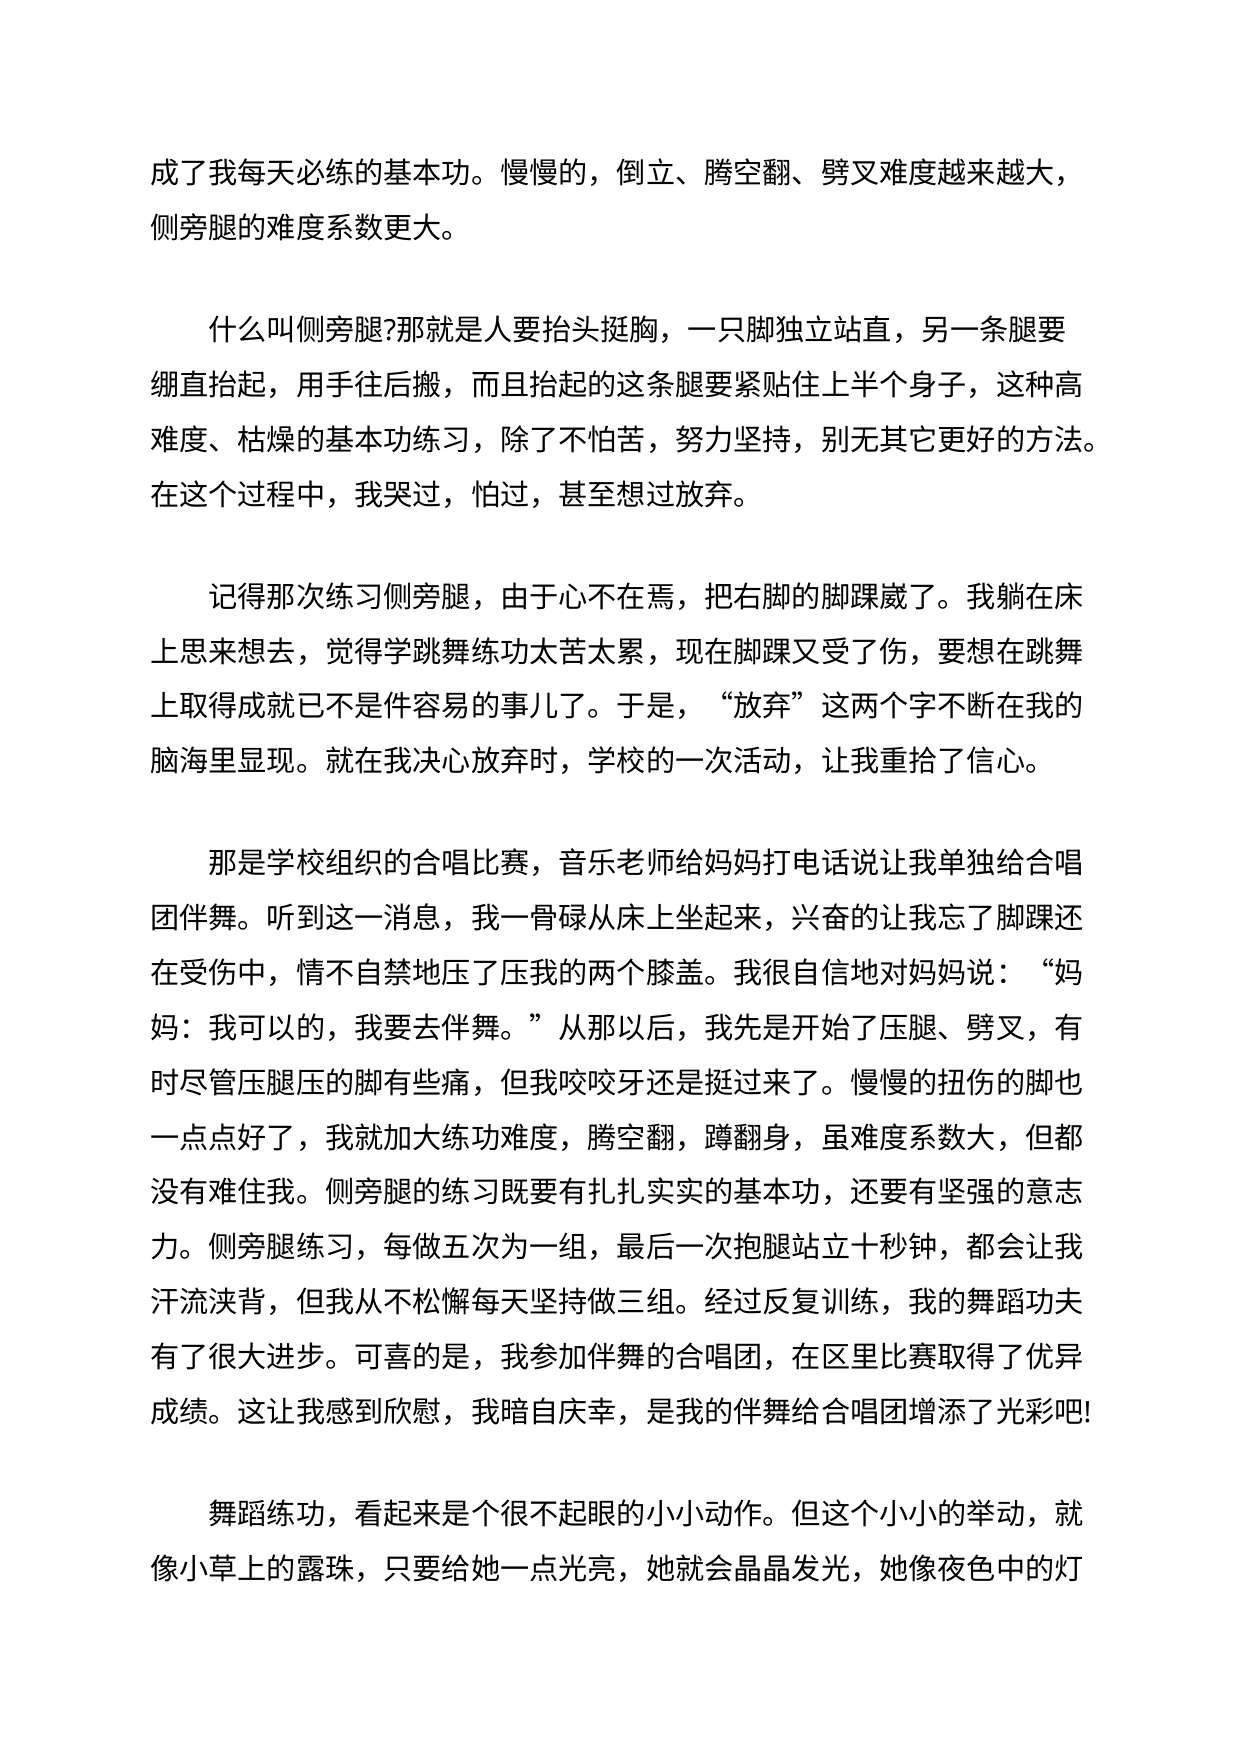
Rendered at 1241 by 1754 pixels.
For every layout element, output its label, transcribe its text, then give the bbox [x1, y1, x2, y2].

text 那是学校组织的合唱比赛，音乐老师给妈妈打电话说让我单独给合唱团伴舞。听到这一消息，我一骨碌从床上坐起来，兴奋的让我忘了脚踝还在受伤中，情不自禁地压了压我的两个膝盖。我很自信地对妈妈说：“妈妈：我可以的，我要去伴舞。”从那以后，我先是开始了压腿、劈叉，有时尽管压腿压的脚有些痛，但我咬咬牙还是挺过来了。慢慢的扭伤的脚也一点点好了，我就加大练功难度，腾空翻，蹲翻身，虽难度系数大，但都没有难住我。侧旁腿的练习既要有扎扎实实的基本功，还要有坚强的意志力。侧旁腿练习，每做五次为一组，最后一次抱腿站立十秒钟，都会让我汗流浃背，但我从不松懈每天坚持做三组。经过反复训练，我的舞蹈功夫有了很大进步。可喜的是，我参加伴舞的合唱团，在区里比赛取得了优异成绩。这让我感到欣慰，我暗自庆幸，是我的伴舞给合唱团增添了光彩吧! [150, 840, 1090, 1431]
text 记得那次练习侧旁腿，由于心不在焉，把右脚的脚踝崴了。我躺在床上思来想去，觉得学跳舞练功太苦太累，现在脚踝又受了伤，要想在跳舞上取得成就已不是件容易的事儿了。于是，“放弃”这两个字不断在我的脑海里显现。就在我决心放弃时，学校的一次活动，让我重拾了信心。 [150, 573, 1090, 780]
text 什么叫侧旁腿?那就是人要抬头挺胸，一只脚独立站直，另一条腿要绷直抬起，用手往后搬，而且抬起的这条腿要紧贴住上半个身子，这种高难度、枯燥的基本功练习，除了不怕苦，努力坚持，别无其它更好的方法。在这个过程中，我哭过，怕过，甚至想过放弃。 [150, 307, 1090, 514]
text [150, 150, 1090, 247]
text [150, 1491, 1090, 1588]
